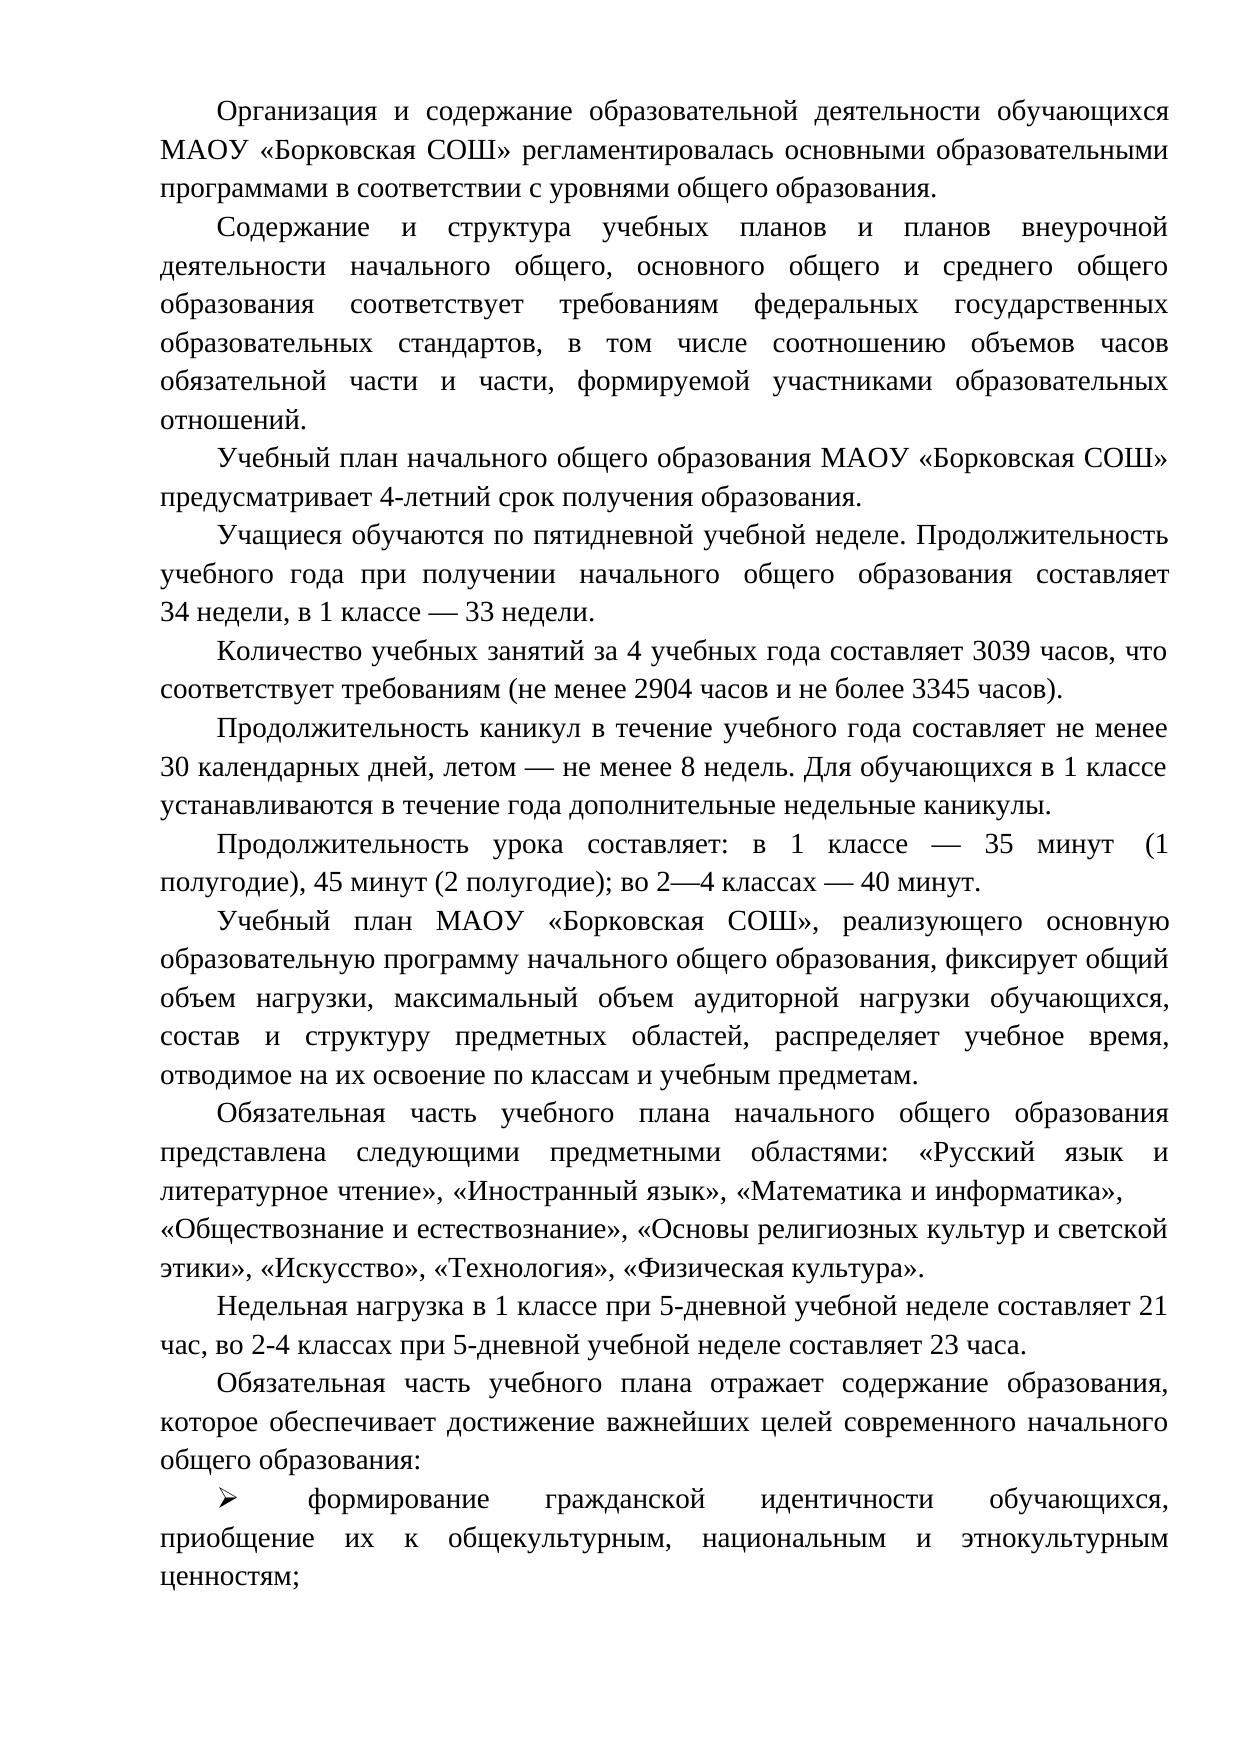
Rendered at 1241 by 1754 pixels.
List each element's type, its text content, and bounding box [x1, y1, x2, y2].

text Обязательная часть учебного плана начального общего образования представлена следующими предметными областями: «Русский язык и литературное чтение», «Иностранный язык», «Математика и информатика», [160, 1096, 1169, 1206]
text Учащиеся обучаются по пятидневной учебной неделе. Продолжительность учебного года при получении начального общего образования составляет 34 недели, в 1 классе — 33 недели. [160, 517, 1169, 628]
text Обязательная часть учебного плана отражает содержание образования, которое обеспечивает достижение важнейших целей современного начального общего образования: [160, 1365, 1169, 1476]
text Продолжительность каникул в течение учебного года составляет не менее 30 календарных дней, летом — не менее 8 недель. Для обучающихся в 1 классе устанавливаются в течение года дополнительные недельные каникулы. [160, 710, 1169, 821]
text «Обществознание и естествознание», «Основы религиозных культур и светской этики», «Искусство», «Технология», «Физическая культура». [160, 1211, 1168, 1283]
list формирование гражданской идентичности обучающихся, приобщение их к общекультурным, национальным и этнокультурным ценностям; [160, 1481, 1169, 1592]
text Учебный план начального общего образования МАОУ «Борковская СОШ» предусматривает 4-летний срок получения образования. [160, 440, 1169, 512]
text Продолжительность урока составляет: в 1 классе — 35 минут (1 полугодие), 45 минут (2 полугодие); во 2—4 классах — 40 минут. [160, 826, 1169, 898]
text Организация и содержание образовательной деятельности обучающихся МАОУ «Борковская СОШ» регламентировалась основными образовательными программами в соответствии с уровнями общего образования. [160, 93, 1169, 204]
text Учебный план МАОУ «Борковская СОШ», реализующего основную образовательную программу начального общего образования, фиксирует общий объем нагрузки, максимальный объем аудиторной нагрузки обучающихся, состав и структуру предметных областей, распределяет учебное время, отводимое на их освоение по классам и учебным предметам. [160, 903, 1170, 1091]
text Недельная нагрузка в 1 классе при 5-дневной учебной неделе составляет 21 час, во 2-4 классах при 5-дневной учебной неделе составляет 23 часа. [160, 1288, 1169, 1360]
text Количество учебных занятий за 4 учебных года составляет 3039 часов, что соответствует требованиям (не менее 2904 часов и не более 3345 часов). [160, 633, 1168, 705]
text Содержание и структура учебных планов и планов внеурочной деятельности начального общего, основного общего и среднего общего образования соответствует требованиям федеральных государственных образовательных стандартов, в том числе соотношению объемов часов обязательной части и части, формируемой участниками образовательных отношений. [160, 209, 1168, 435]
